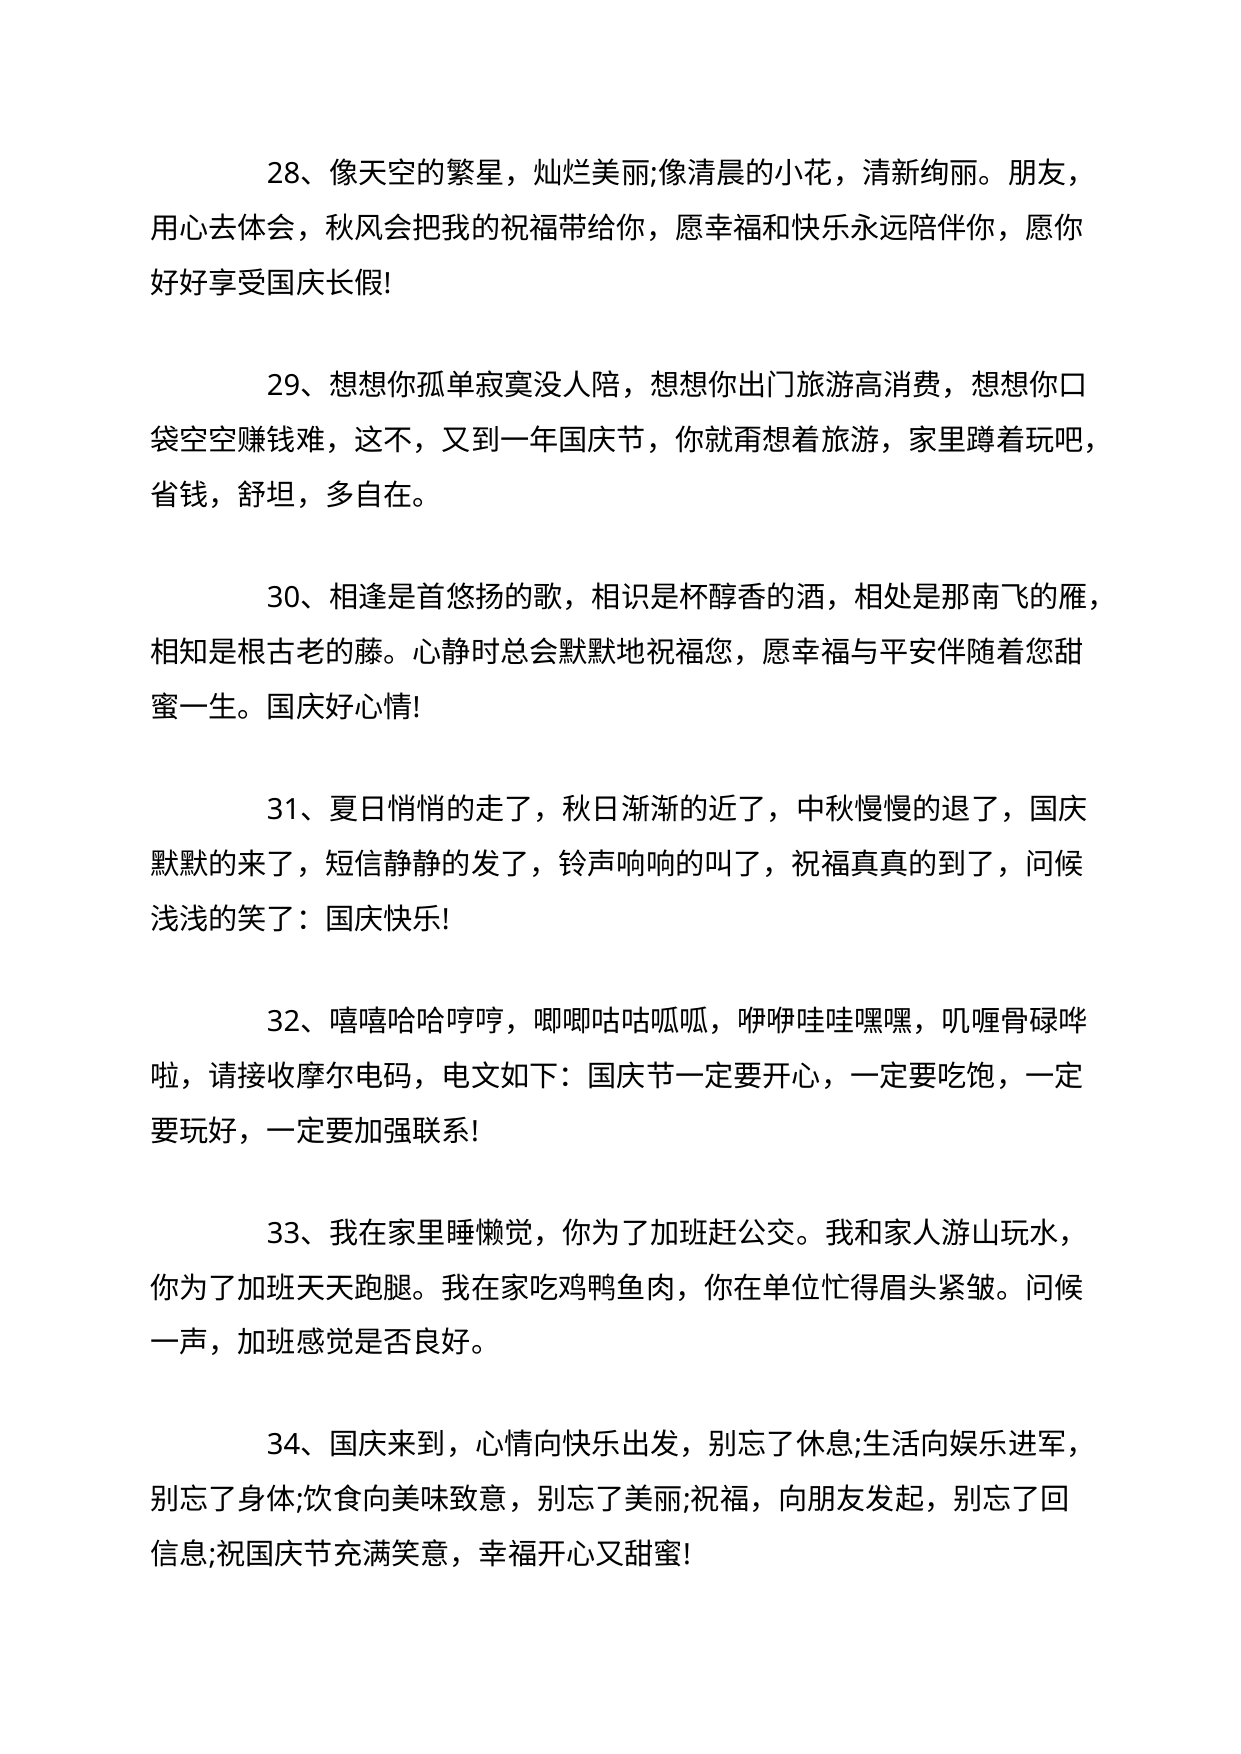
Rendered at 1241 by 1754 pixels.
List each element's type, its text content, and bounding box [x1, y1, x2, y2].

text 30、相逢是首悠扬的歌，相识是杯醇香的酒，相处是那南飞的雁，相知是根古老的藤。心静时总会默默地祝福您，愿幸福与平安伴随着您甜蜜一生。国庆好心情! [150, 573, 1090, 726]
text 29、想想你孤单寂寞没人陪，想想你出门旅游高消费，想想你口袋空空赚钱难，这不，又到一年国庆节，你就甭想着旅游，家里蹲着玩吧，省钱，舒坦，多自在。 [150, 362, 1090, 514]
text 32、嘻嘻哈哈哼哼，唧唧咕咕呱呱，咿咿哇哇嘿嘿，叽喱骨碌哗啦，请接收摩尔电码，电文如下：国庆节一定要开心，一定要吃饱，一定要玩好，一定要加强联系! [150, 997, 1090, 1149]
text 28、像天空的繁星，灿烂美丽;像清晨的小花，清新绚丽。朋友，用心去体会，秋风会把我的祝福带给你，愿幸福和快乐永远陪伴你，愿你好好享受国庆长假! [150, 150, 1090, 302]
text 34、国庆来到，心情向快乐出发，别忘了休息;生活向娱乐进军，别忘了身体;饮食向美味致意，别忘了美丽;祝福，向朋友发起，别忘了回信息;祝国庆节充满笑意，幸福开心又甜蜜! [150, 1421, 1090, 1573]
text 33、我在家里睡懒觉，你为了加班赶公交。我和家人游山玩水，你为了加班天天跑腿。我在家吃鸡鸭鱼肉，你在单位忙得眉头紧皱。问候一声，加班感觉是否良好。 [150, 1209, 1090, 1361]
text 31、夏日悄悄的走了，秋日渐渐的近了，中秋慢慢的退了，国庆默默的来了，短信静静的发了，铃声响响的叫了，祝福真真的到了，问候浅浅的笑了：国庆快乐! [150, 785, 1090, 938]
